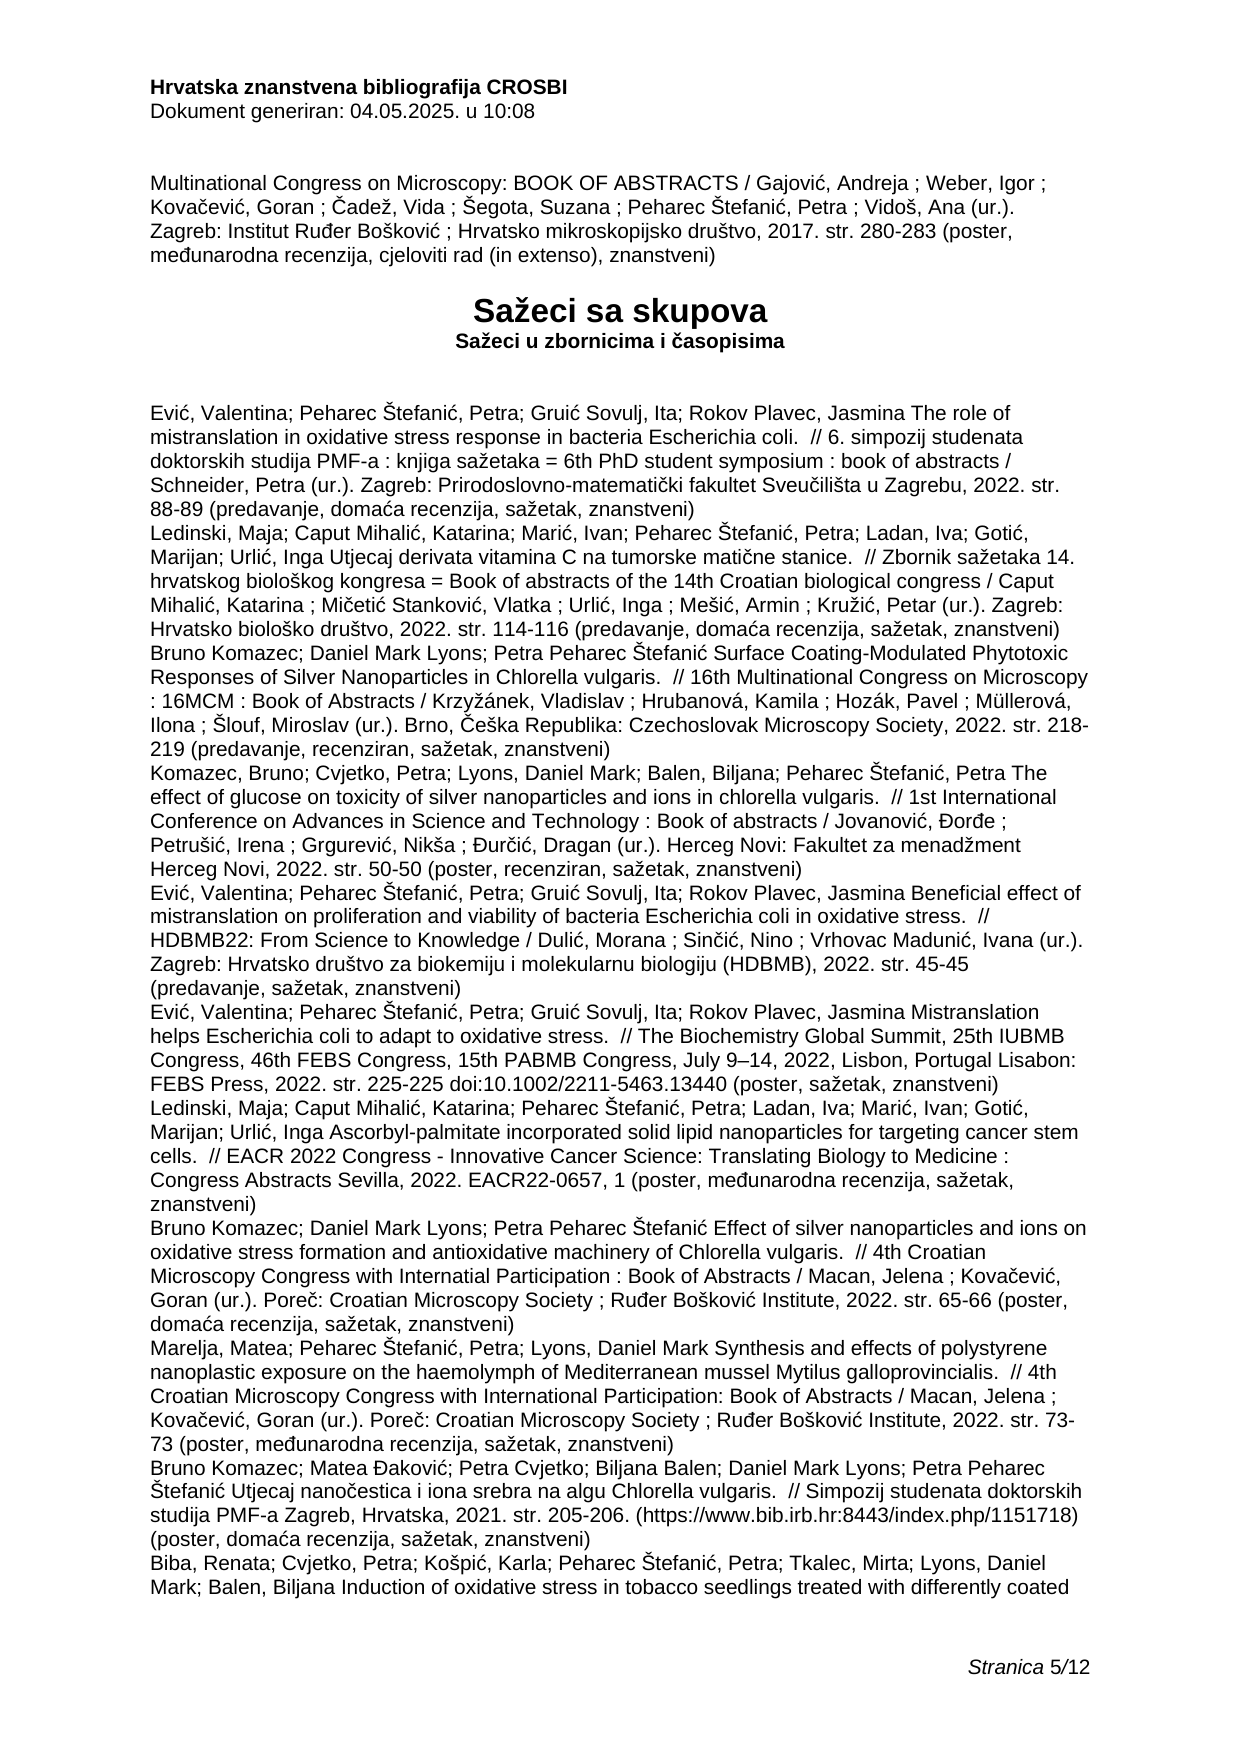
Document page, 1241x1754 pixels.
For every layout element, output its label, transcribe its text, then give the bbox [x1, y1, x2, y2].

text Ević, Valentina; Peharec Štefanić, Petra; Gruić Sovulj, Ita; Rokov Plavec, Jasmina [150, 880, 1090, 1000]
subtitle Sažeci sa skupova [150, 291, 1090, 329]
text Bruno Komazec; Daniel Mark Lyons; Petra Peharec Štefanić [150, 1216, 1090, 1336]
text Ević, Valentina; Peharec Štefanić, Petra; Gruić Sovulj, Ita; Rokov Plavec, Jasmina [150, 401, 1090, 521]
subtitle Sažeci u zbornicima i časopisima [150, 329, 1090, 353]
text Ević, Valentina; Peharec Štefanić, Petra; Gruić Sovulj, Ita; Rokov Plavec, Jasmina [150, 1000, 1090, 1096]
text Marelja, Matea; Peharec Štefanić, Petra; Lyons, Daniel Mark [150, 1336, 1090, 1455]
text Komazec, Bruno; Cvjetko, Petra; Lyons, Daniel Mark; Balen, Biljana; Peharec Štefanić, Petra [150, 761, 1090, 880]
text Ledinski, Maja; Caput Mihalić, Katarina; Peharec Štefanić, Petra; Ladan, Iva; Marić, Ivan; Gotić, Marijan; Urlić, Inga [150, 1096, 1090, 1216]
text Bruno Komazec; Daniel Mark Lyons; Petra Peharec Štefanić [150, 641, 1090, 761]
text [150, 171, 1090, 267]
text Bruno Komazec; Matea Đaković; Petra Cvjetko; Biljana Balen; Daniel Mark Lyons; Petra Peharec Štefanić [150, 1455, 1090, 1551]
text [150, 1551, 1090, 1599]
text Ledinski, Maja; Caput Mihalić, Katarina; Marić, Ivan; Peharec Štefanić, Petra; Ladan, Iva; Gotić, Marijan; Urlić, Inga [150, 521, 1090, 641]
